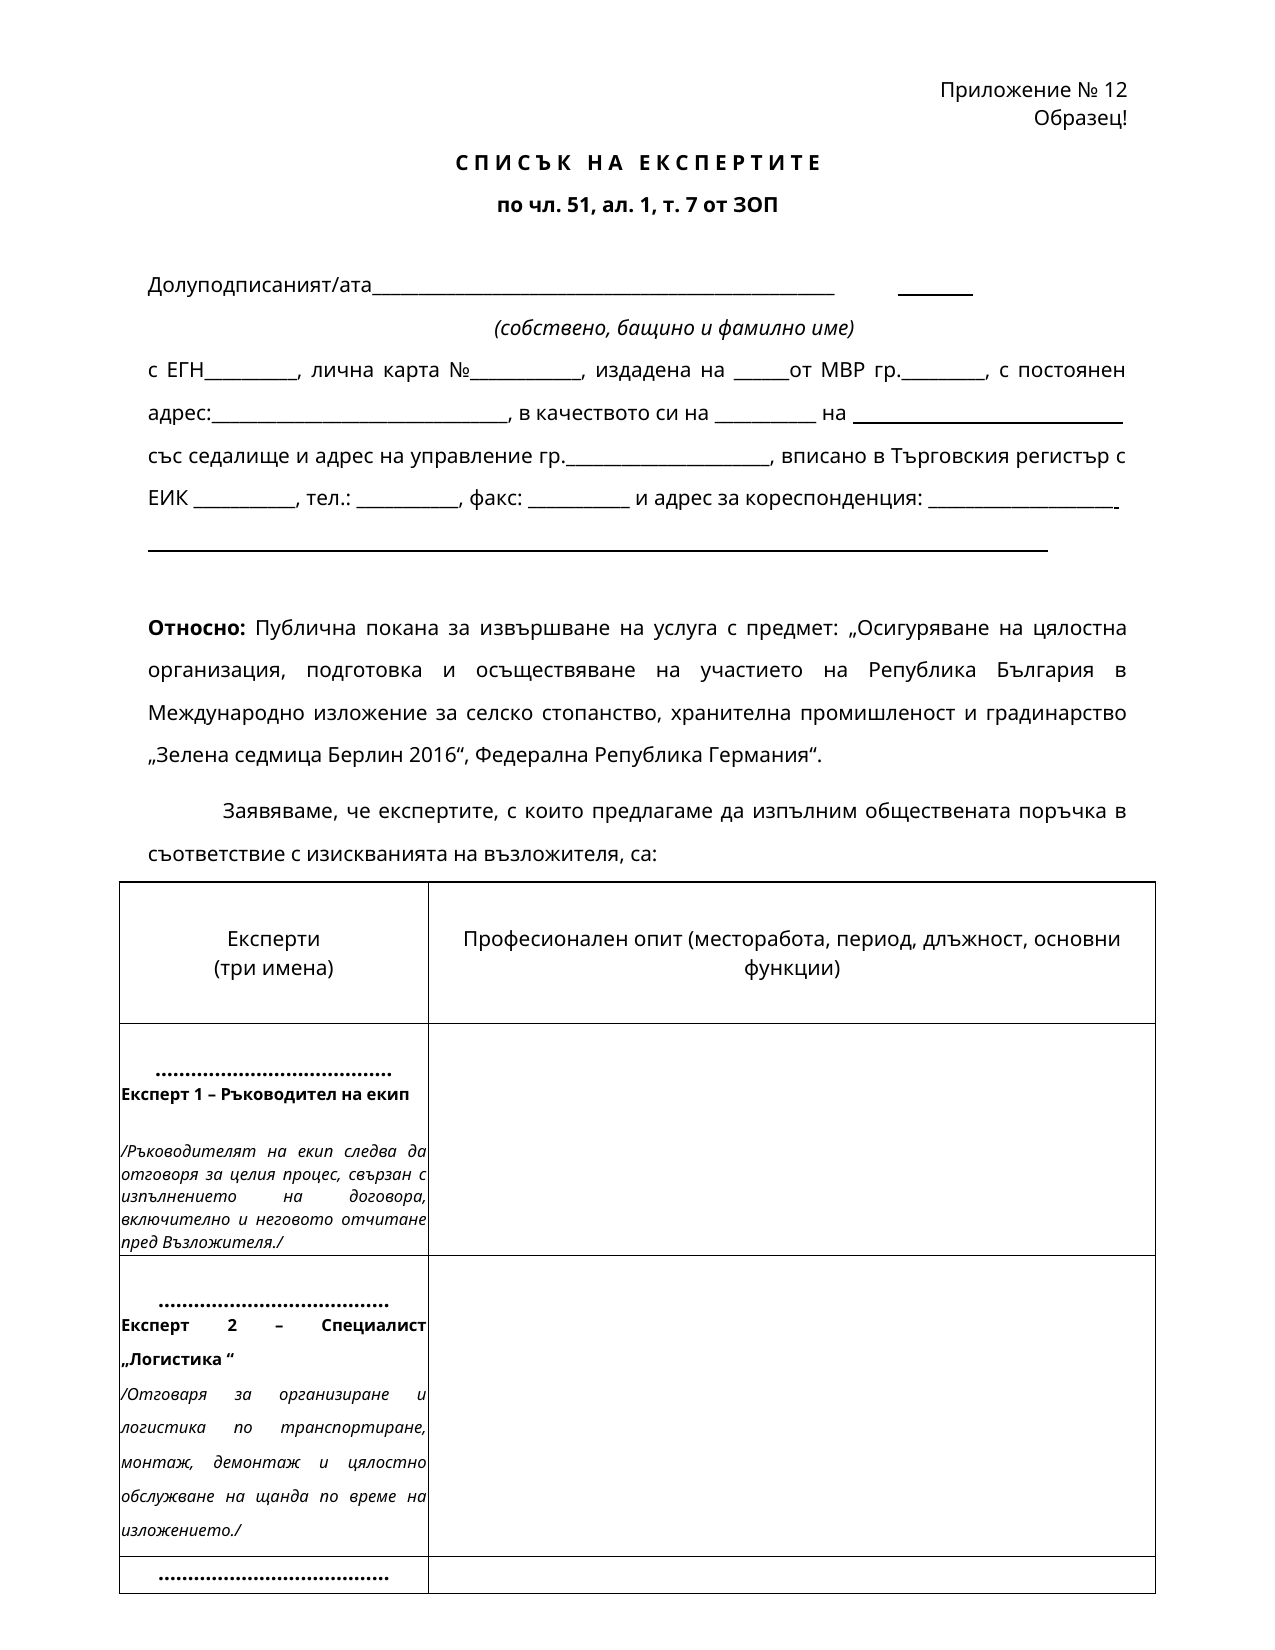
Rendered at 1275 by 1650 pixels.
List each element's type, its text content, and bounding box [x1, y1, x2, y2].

text по чл. 51, ал. 1, т. 7 от ЗОП [148, 190, 1127, 219]
table_cell ….……………………………… Експерт 1 – Ръководител на екип /Ръководителят на екип следва да отговоря за целия процес, свързан с изпълнението на договора, включително и неговото отчитане пред Възложителя./ [120, 1024, 428, 1254]
text Заявяваме, че експертите, с които предлагаме да изпълним обществената поръчка в съответствие с изискванията на възложителя, са: [148, 796, 1127, 867]
table_header Експерти (три имена) [120, 883, 428, 1023]
table_header Професионален опит (месторабота, период, длъжност, основни функции) [429, 883, 1155, 1023]
text Долуподписаният/ата__________________________________________________ [148, 270, 1127, 299]
text С П И С Ъ К Н А Е К С П Е Р Т И Т Е [148, 148, 1127, 176]
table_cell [120, 1557, 428, 1593]
text с ЕГН__________, лична карта №____________, издадена на ______от МВР гр._________, с постоянен адрес:________________________________, в качеството си на ___________ на със седалище и адрес на управление гр.______________________, вписано в Търговския регистър с ЕИК ___________, тел.: ___________, факс: ___________ и адрес за кореспонденция: ____________________ [148, 356, 1127, 554]
table_cell ………………………………… Експерт 2 – Специалист „Логистика “ /Отговаря за организиране и логистика по транспортиране, монтаж, демонтаж и цялостно обслужване на щанда по време на изложението./ [120, 1256, 428, 1556]
table_header Относно: Публична покана за извършване на услуга с предмет: „Осигуряване на цялостна организация, подготовка и осъществяване на участието на Република България в Международно изложение за селско стопанство, хранителна промишленост и градинарство „Зелена седмица Берлин 2016“, Федерална Република Германия“. [146, 569, 1129, 784]
table_cell [429, 1024, 1155, 1254]
table_cell [429, 1256, 1155, 1556]
text (собствено, бащино и фамилно име) [148, 313, 1127, 341]
table_cell [429, 1557, 1155, 1593]
